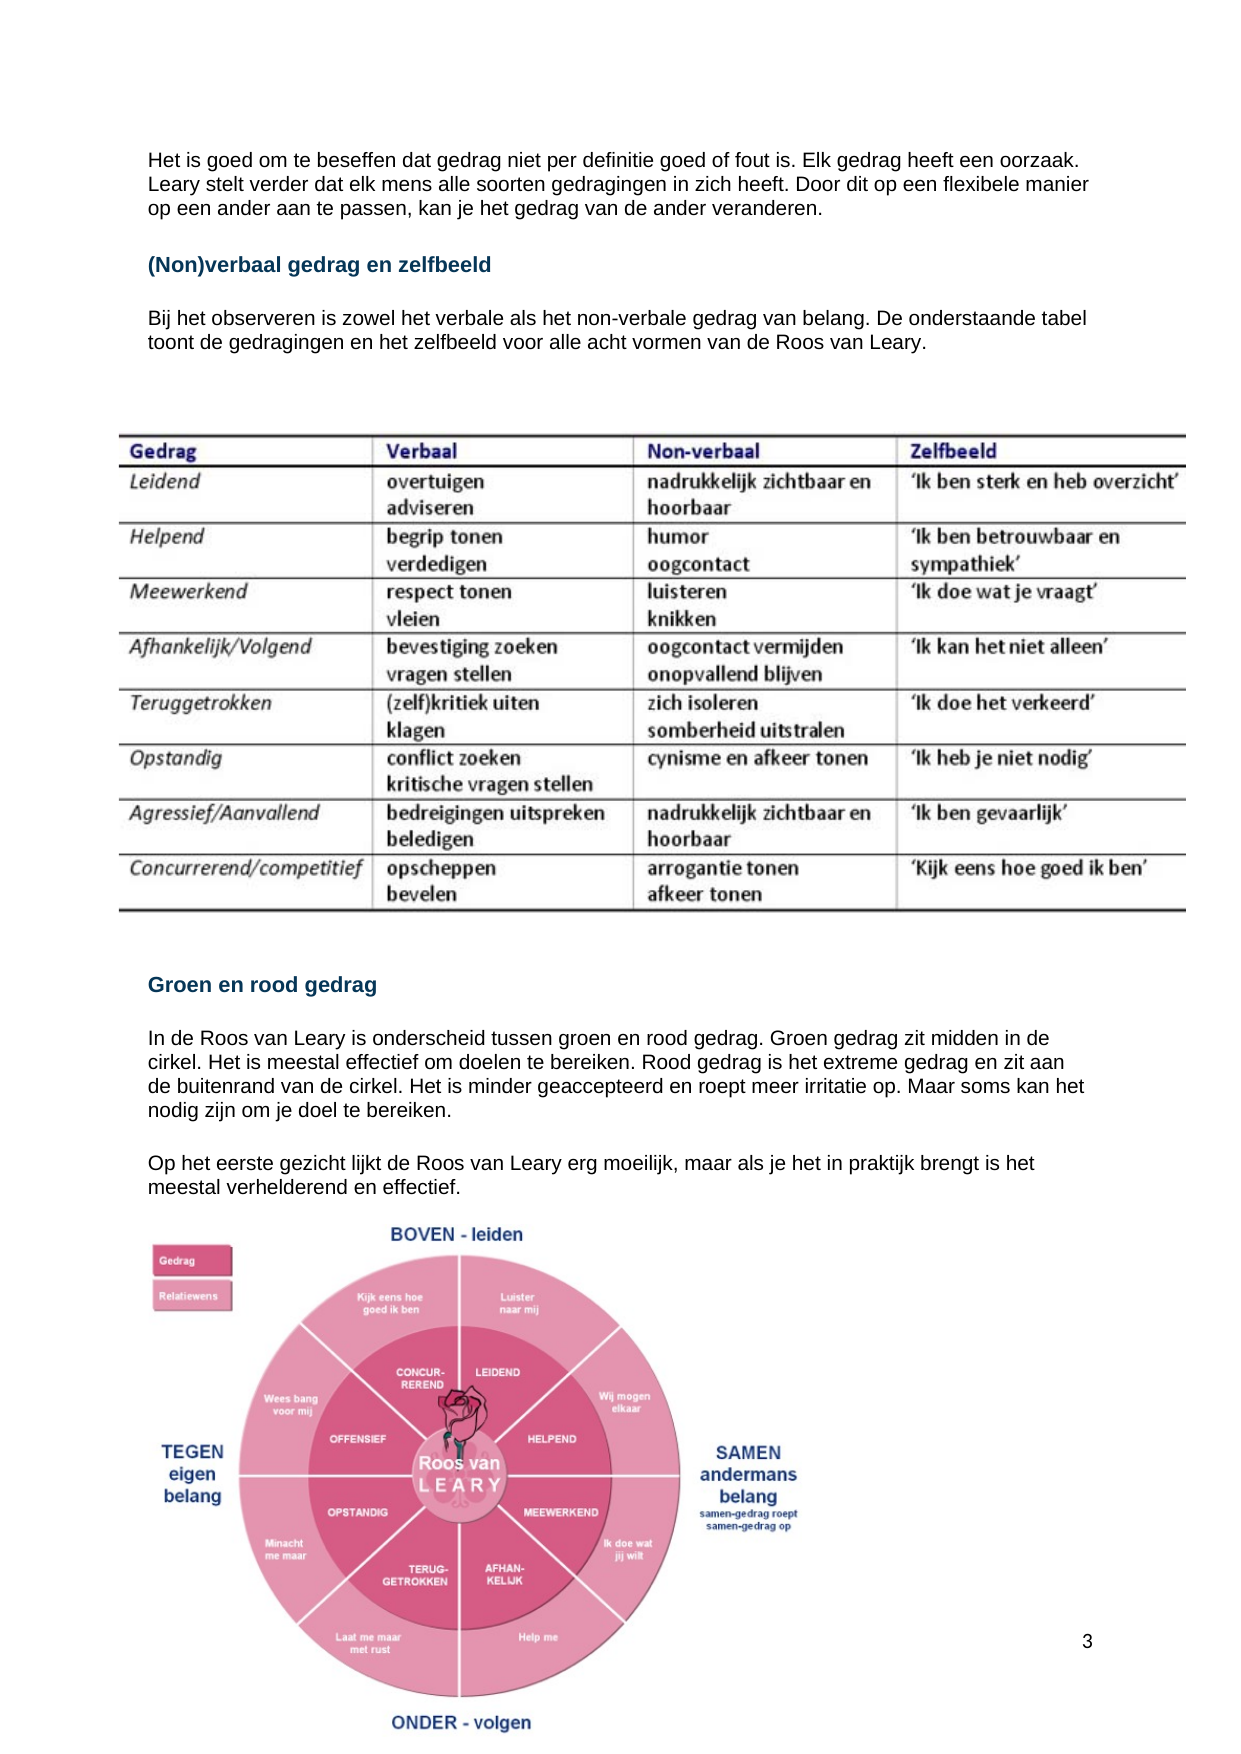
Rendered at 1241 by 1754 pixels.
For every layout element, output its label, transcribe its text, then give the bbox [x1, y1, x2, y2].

text Groen en rood gedrag [148, 969, 1093, 997]
text (Non)verbaal gedrag en zelfbeeld [148, 249, 1093, 277]
text Bij het observeren is zowel het verbale als het non-verbale gedrag van belang. De onderstaande tabel toont de gedragingen en het zelfbeeld voor alle acht vormen van de Roos van Leary. [148, 306, 1093, 354]
text Op het eerste gezicht lijkt de Roos van Leary erg moeilijk, maar als je het in praktijk brengt is het meestal verhelderend en effectief. [148, 1151, 1093, 1199]
text In de Roos van Leary is onderscheid tussen groen en rood gedrag. Groen gedrag zit midden in de cirkel. Het is meestal effectief om doelen te bereiken. Rood gedrag is het extreme gedrag en zit aan de buitenrand van de cirkel. Het is minder geaccepteerd en roept meer irritatie op. Maar soms kan het nodig zijn om je doel te bereiken. [148, 1026, 1093, 1122]
picture [118, 431, 1186, 917]
picture [148, 1224, 805, 1737]
text Het is goed om te beseffen dat gedrag niet per definitie goed of fout is. Elk gedrag heeft een oorzaak. Leary stelt verder dat elk mens alle soorten gedragingen in zich heeft. Door dit op een flexibele manier op een ander aan te passen, kan je het gedrag van de ander veranderen. [148, 148, 1093, 219]
